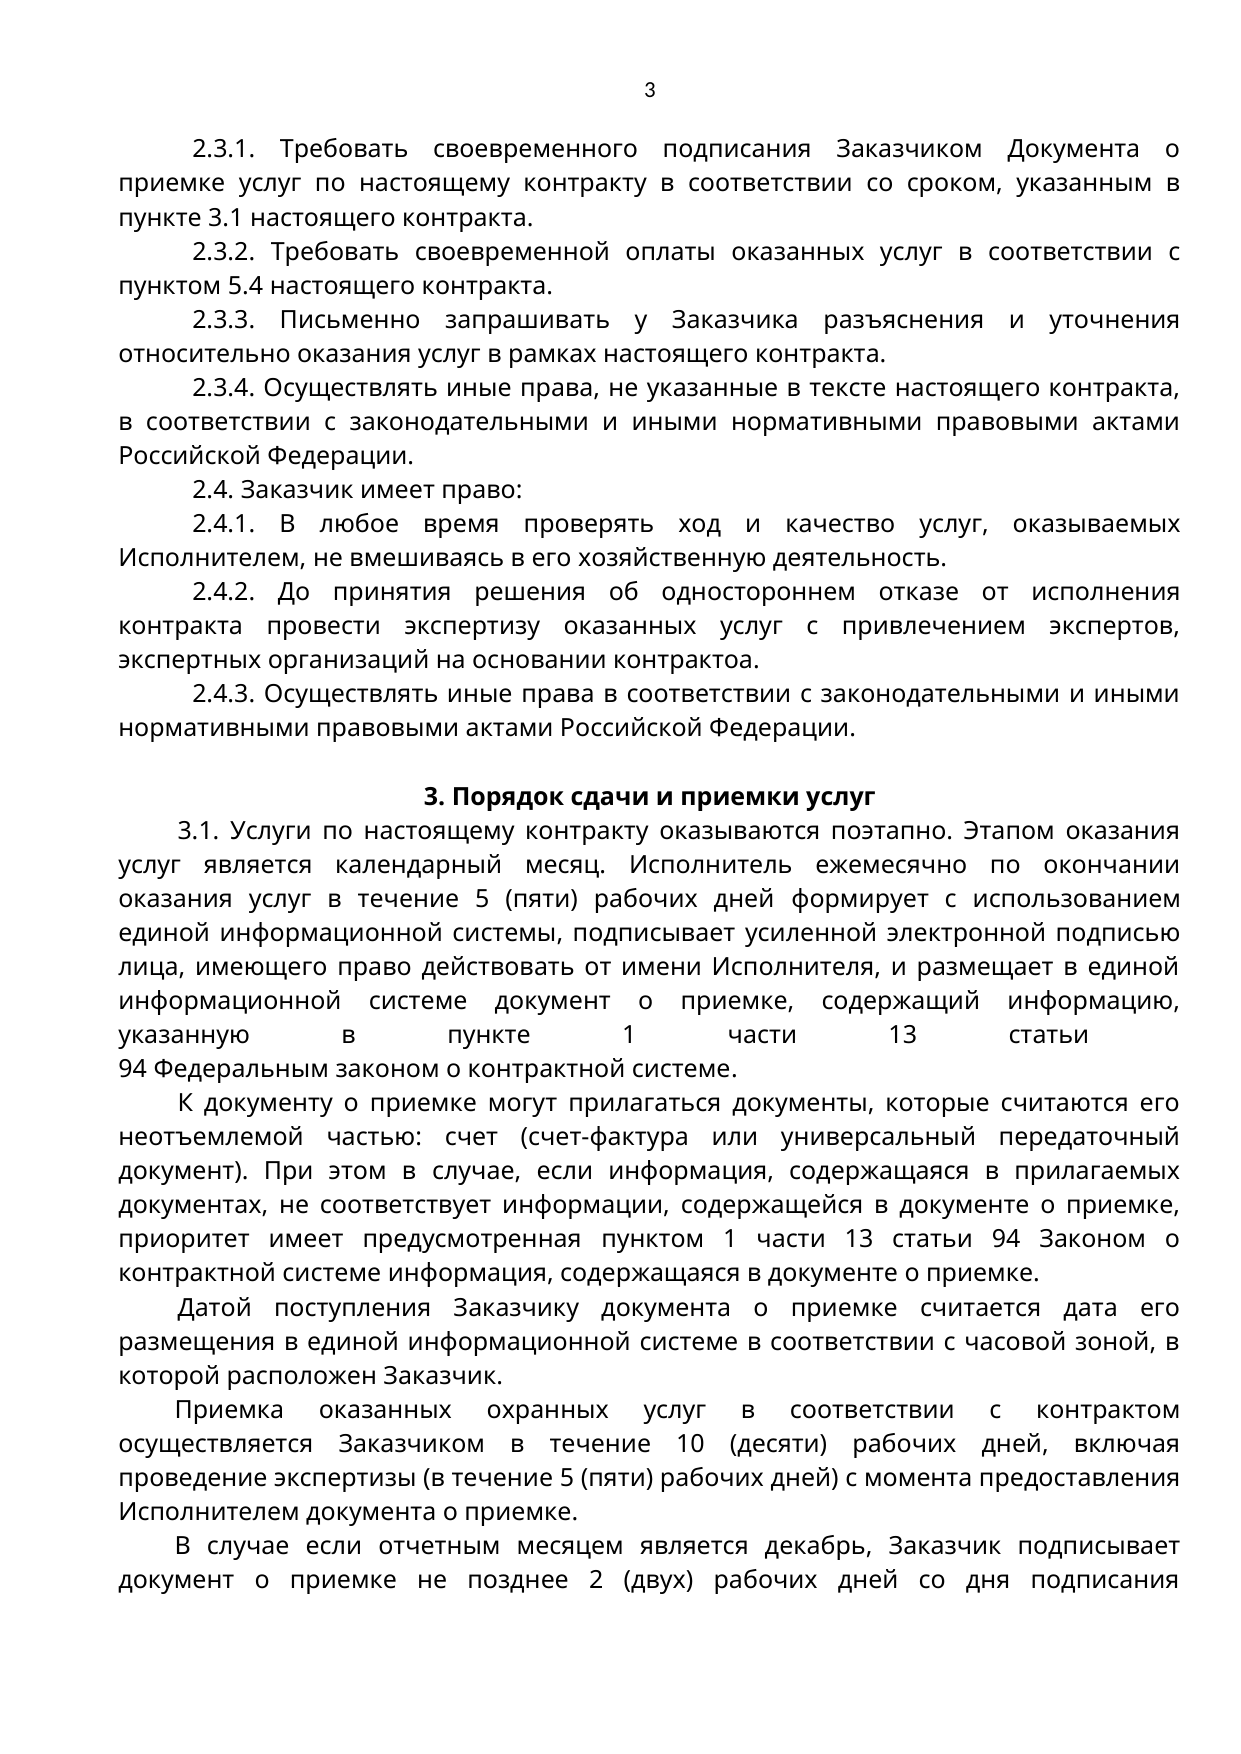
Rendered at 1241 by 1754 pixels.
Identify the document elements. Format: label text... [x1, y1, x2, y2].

text 3.1. Услуги по настоящему контракту оказываются поэтапно. Этапом оказания услуг является календарный месяц. Исполнитель ежемесячно по окончании оказания услуг в течение 5 (пяти) рабочих дней формирует с использованием единой информационной системы, подписывает усиленной электронной подписью лица, имеющего право действовать от имени Исполнителя, и размещает в единой информационной системе документ о приемке, содержащий информацию, указанную в пункте 1 части 13 статьи 94 Федеральным законом о контрактной системе. [118, 812, 1181, 1085]
text 2.4. Заказчик имеет право: [118, 472, 1181, 506]
text Приемка оказанных охранных услуг в соответствии с контрактом осуществляется Заказчиком в течение 10 (десяти) рабочих дней, включая проведение экспертизы (в течение 5 (пяти) рабочих дней) с момента предоставления Исполнителем документа о приемке. [118, 1391, 1181, 1528]
text Датой поступления Заказчику документа о приемке считается дата его размещения в единой информационной системе в соответствии с часовой зоной, в которой расположен Заказчик. [118, 1289, 1181, 1391]
text 2.3.1. Требовать своевременного подписания Заказчиком Документа о приемке услуг по настоящему контракту в соответствии со сроком, указанным в пункте 3.1 настоящего контракта. [118, 131, 1181, 233]
text 3. Порядок сдачи и приемки услуг [118, 778, 1181, 812]
text 2.4.1. В любое время проверять ход и качество услуг, оказываемых Исполнителем, не вмешиваясь в его хозяйственную деятельность. [118, 506, 1181, 574]
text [118, 1528, 1181, 1596]
text 2.3.4. Осуществлять иные права, не указанные в тексте настоящего контракта, в соответствии с законодательными и иными нормативными правовыми актами Российской Федерации. [118, 369, 1181, 472]
text К документу о приемке могут прилагаться документы, которые считаются его неотъемлемой частью: счет (счет-фактура или универсальный передаточный документ). При этом в случае, если информация, содержащаяся в прилагаемых документах, не соответствует информации, содержащейся в документе о приемке, приоритет имеет предусмотренная пунктом 1 части 13 статьи 94 Законом о контрактной системе информация, содержащаяся в документе о приемке. [118, 1085, 1181, 1289]
text 2.4.3. Осуществлять иные права в соответствии с законодательными и иными нормативными правовыми актами Российской Федерации. [118, 676, 1181, 744]
text 2.3.3. Письменно запрашивать у Заказчика разъяснения и уточнения относительно оказания услуг в рамках настоящего контракта. [118, 301, 1181, 369]
text 2.3.2. Требовать своевременной оплаты оказанных услуг в соответствии с пунктом 5.4 настоящего контракта. [118, 233, 1181, 301]
text 2.4.2. До принятия решения об одностороннем отказе от исполнения контракта провести экспертизу оказанных услуг с привлечением экспертов, экспертных организаций на основании контрактоа. [118, 574, 1181, 676]
